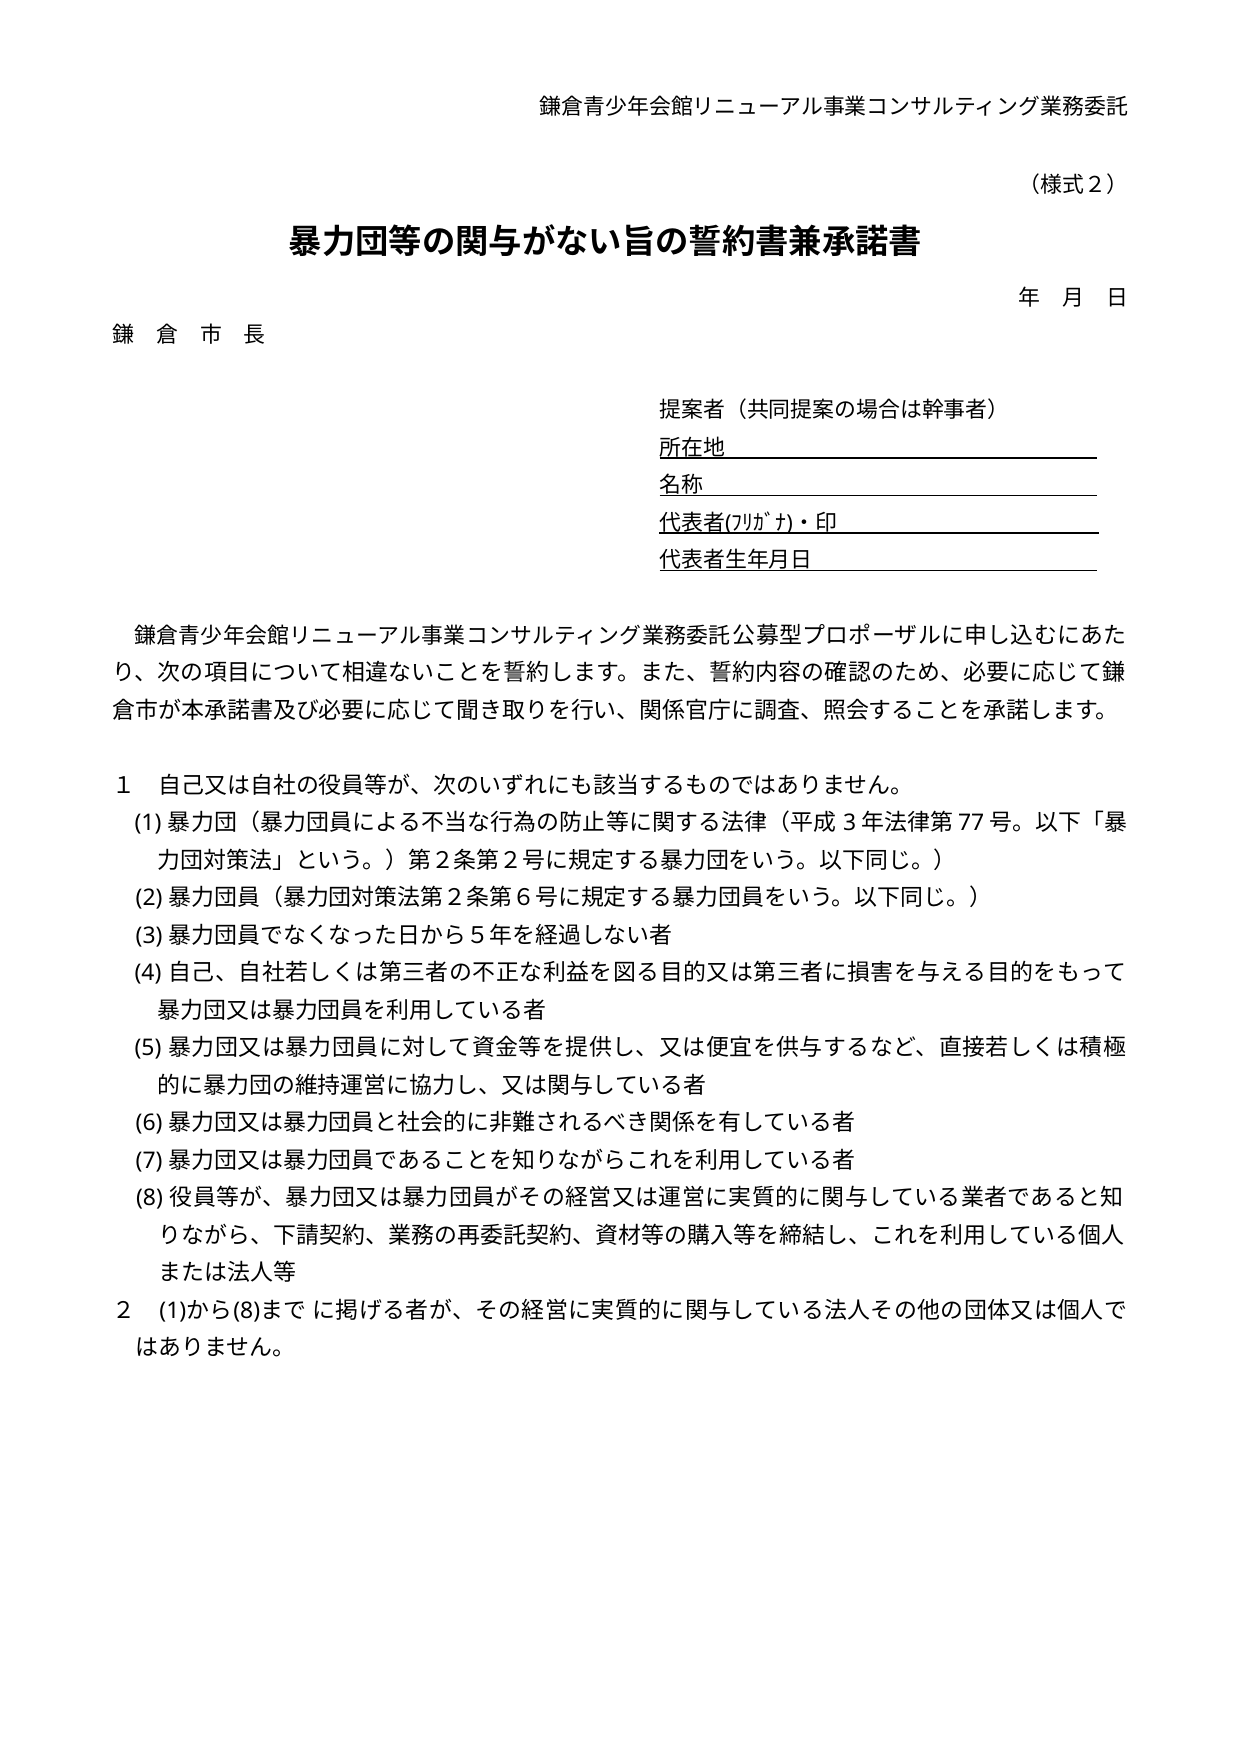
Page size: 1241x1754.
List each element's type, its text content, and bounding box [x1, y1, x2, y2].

text （様式２） [112, 164, 1128, 202]
text 代表者(ﾌﾘｶﾞﾅ)・印 [112, 502, 1128, 539]
text 鎌倉青少年会館リニューアル事業コンサルティング業務委託公募型プロポーザルに申し込むにあたり、次の項目について相違ないことを誓約します。また、誓約内容の確認のため、必要に応じて鎌倉市が本承諾書及び必要に応じて聞き取りを行い、関係官庁に調査、照会することを承諾します。 [112, 614, 1128, 727]
text (4) 自己、自社若しくは第三者の不正な利益を図る目的又は第三者に損害を与える目的をもって暴力団又は暴力団員を利用している者 [134, 952, 1128, 1027]
text (2) 暴力団員（暴力団対策法第２条第６号に規定する暴力団員をいう。以下同じ。） [112, 877, 1128, 914]
text 暴力団等の関与がない旨の誓約書兼承諾書 [83, 202, 1128, 277]
text 年 月 日 [83, 277, 1128, 314]
text (1) 暴力団（暴力団員による不当な行為の防止等に関する法律（平成3年法律第77号。以下「暴力団対策法」という。）第２条第２号に規定する暴力団をいう。以下同じ。） [134, 802, 1128, 877]
text (7) 暴力団又は暴力団員であることを知りながらこれを利用している者 [112, 1139, 1128, 1177]
text 提案者（共同提案の場合は幹事者） [112, 389, 1128, 427]
text 鎌 倉 市 長 [112, 314, 1128, 352]
text 所在地 [112, 427, 1128, 464]
text (6) 暴力団又は暴力団員と社会的に非難されるべき関係を有している者 [112, 1102, 1128, 1139]
text (3) 暴力団員でなくなった日から５年を経過しない者 [112, 914, 1128, 952]
text ２ (1)から(8)まで に掲げる者が、その経営に実質的に関与している法人その他の団体又は個人ではありません。 [112, 1289, 1128, 1364]
text (5) 暴力団又は暴力団員に対して資金等を提供し、又は便宜を供与するなど、直接若しくは積極的に暴力団の維持運営に協力し、又は関与している者 [134, 1027, 1128, 1102]
text 名称 [112, 464, 1128, 502]
text 代表者生年月日 [112, 539, 1128, 577]
text １ 自己又は自社の役員等が、次のいずれにも該当するものではありません。 [112, 764, 1128, 802]
text (8) 役員等が、暴力団又は暴力団員がその経営又は運営に実質的に関与している業者であると知りながら、下請契約、業務の再委託契約、資材等の購入等を締結し、これを利用している個人または法人等 [112, 1177, 1128, 1289]
